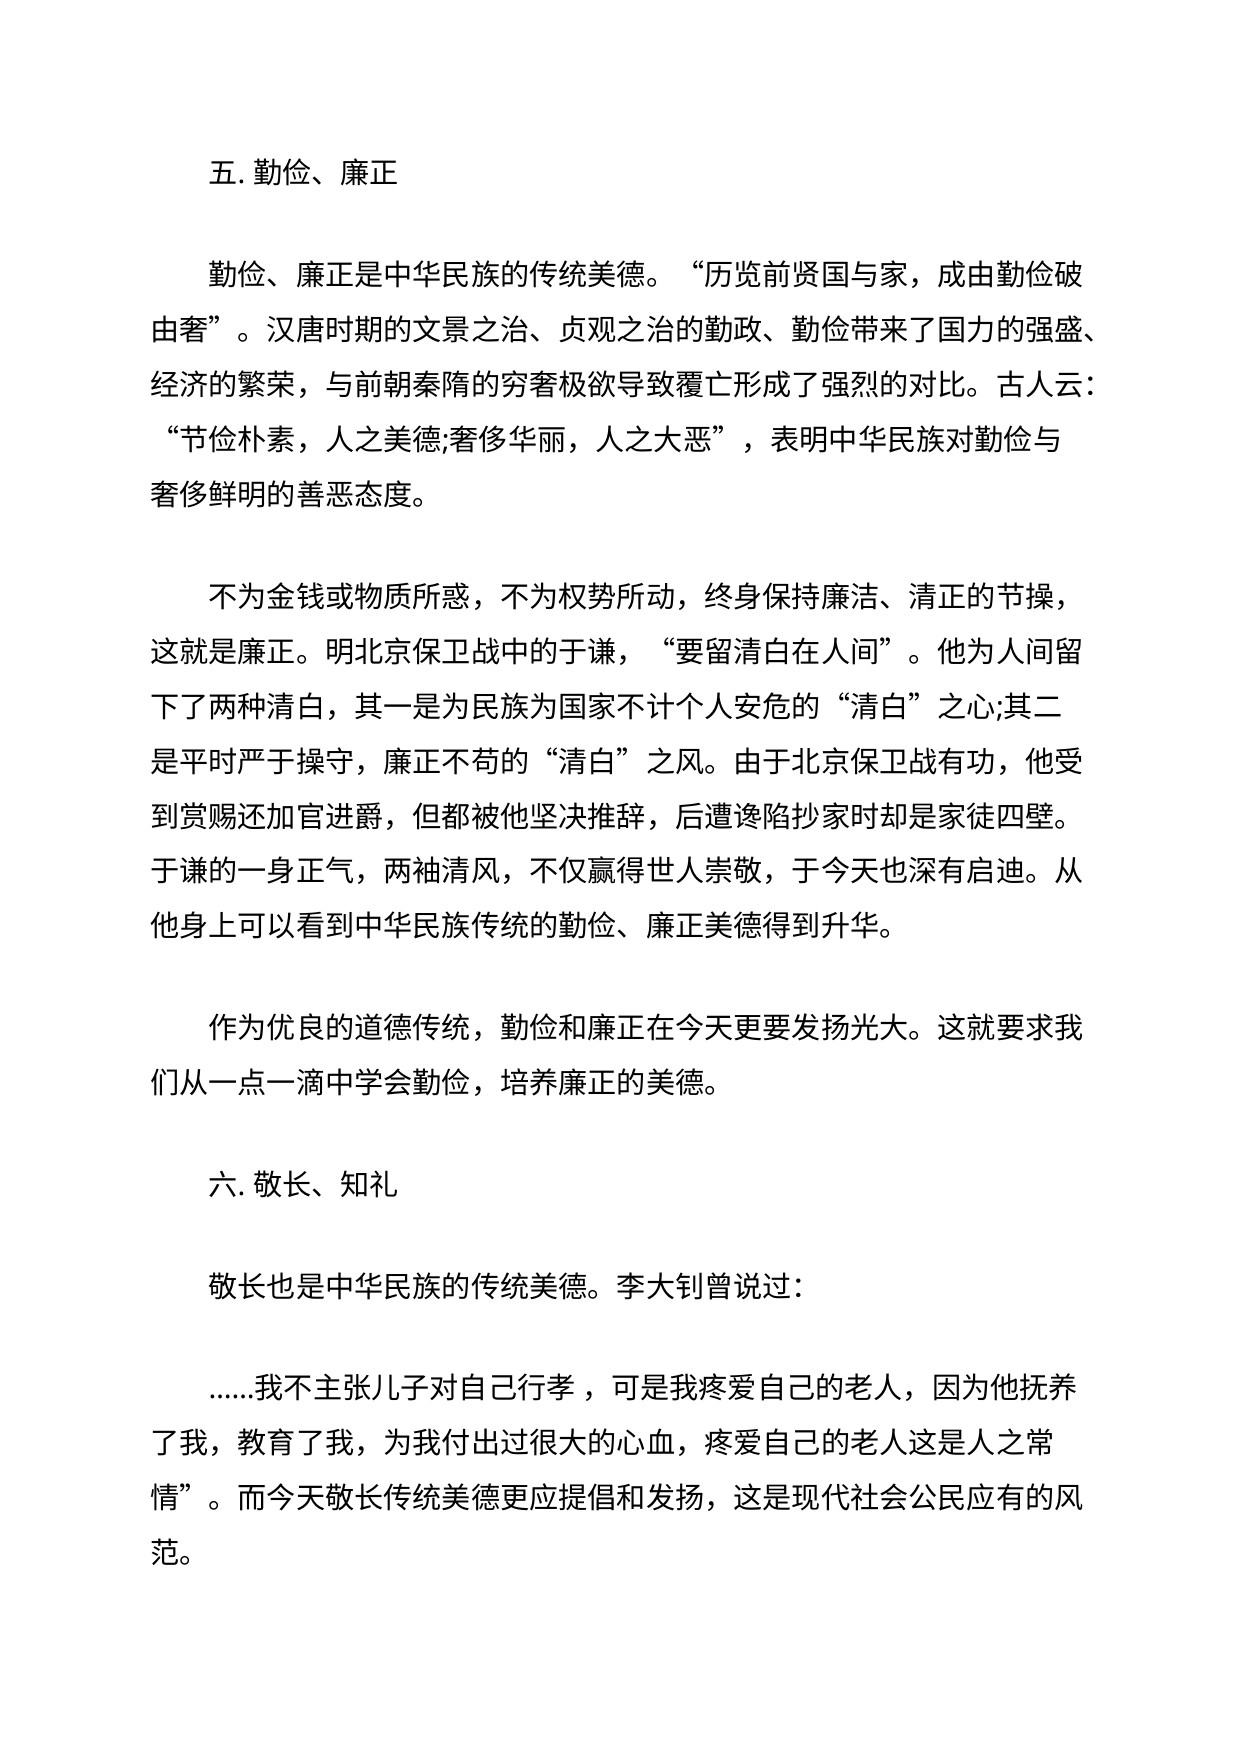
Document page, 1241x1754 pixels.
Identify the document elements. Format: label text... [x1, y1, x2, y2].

text 五. 勤俭、廉正 [150, 150, 1090, 192]
text 勤俭、廉正是中华民族的传统美德。“历览前贤国与家，成由勤俭破由奢”。汉唐时期的文景之治、贞观之治的勤政、勤俭带来了国力的强盛、经济的繁荣，与前朝秦隋的穷奢极欲导致覆亡形成了强烈的对比。古人云：“节俭朴素，人之美德;奢侈华丽，人之大恶”，表明中华民族对勤俭与奢侈鲜明的善恶态度。 [150, 252, 1090, 514]
text ……我不主张儿子对自己行孝 ，可是我疼爱自己的老人，因为他抚养了我，教育了我，为我付出过很大的心血，疼爱自己的老人这是人之常情”。而今天敬长传统美德更应提倡和发扬，这是现代社会公民应有的风范。 [150, 1365, 1090, 1572]
text 敬长也是中华民族的传统美德。李大钊曾说过： [150, 1263, 1090, 1306]
text 不为金钱或物质所惑，不为权势所动，终身保持廉洁、清正的节操，这就是廉正。明北京保卫战中的于谦，“要留清白在人间”。他为人间留下了两种清白，其一是为民族为国家不计个人安危的“清白”之心;其二是平时严于操守，廉正不苟的“清白”之风。由于北京保卫战有功，他受到赏赐还加官进爵，但都被他坚决推辞，后遭谗陷抄家时却是家徒四壁。于谦的一身正气，两袖清风，不仅赢得世人崇敬，于今天也深有启迪。从他身上可以看到中华民族传统的勤俭、廉正美德得到升华。 [150, 573, 1090, 945]
text 六. 敬长、知礼 [150, 1161, 1090, 1204]
text 作为优良的道德传统，勤俭和廉正在今天更要发扬光大。这就要求我们从一点一滴中学会勤俭，培养廉正的美德。 [150, 1005, 1090, 1102]
